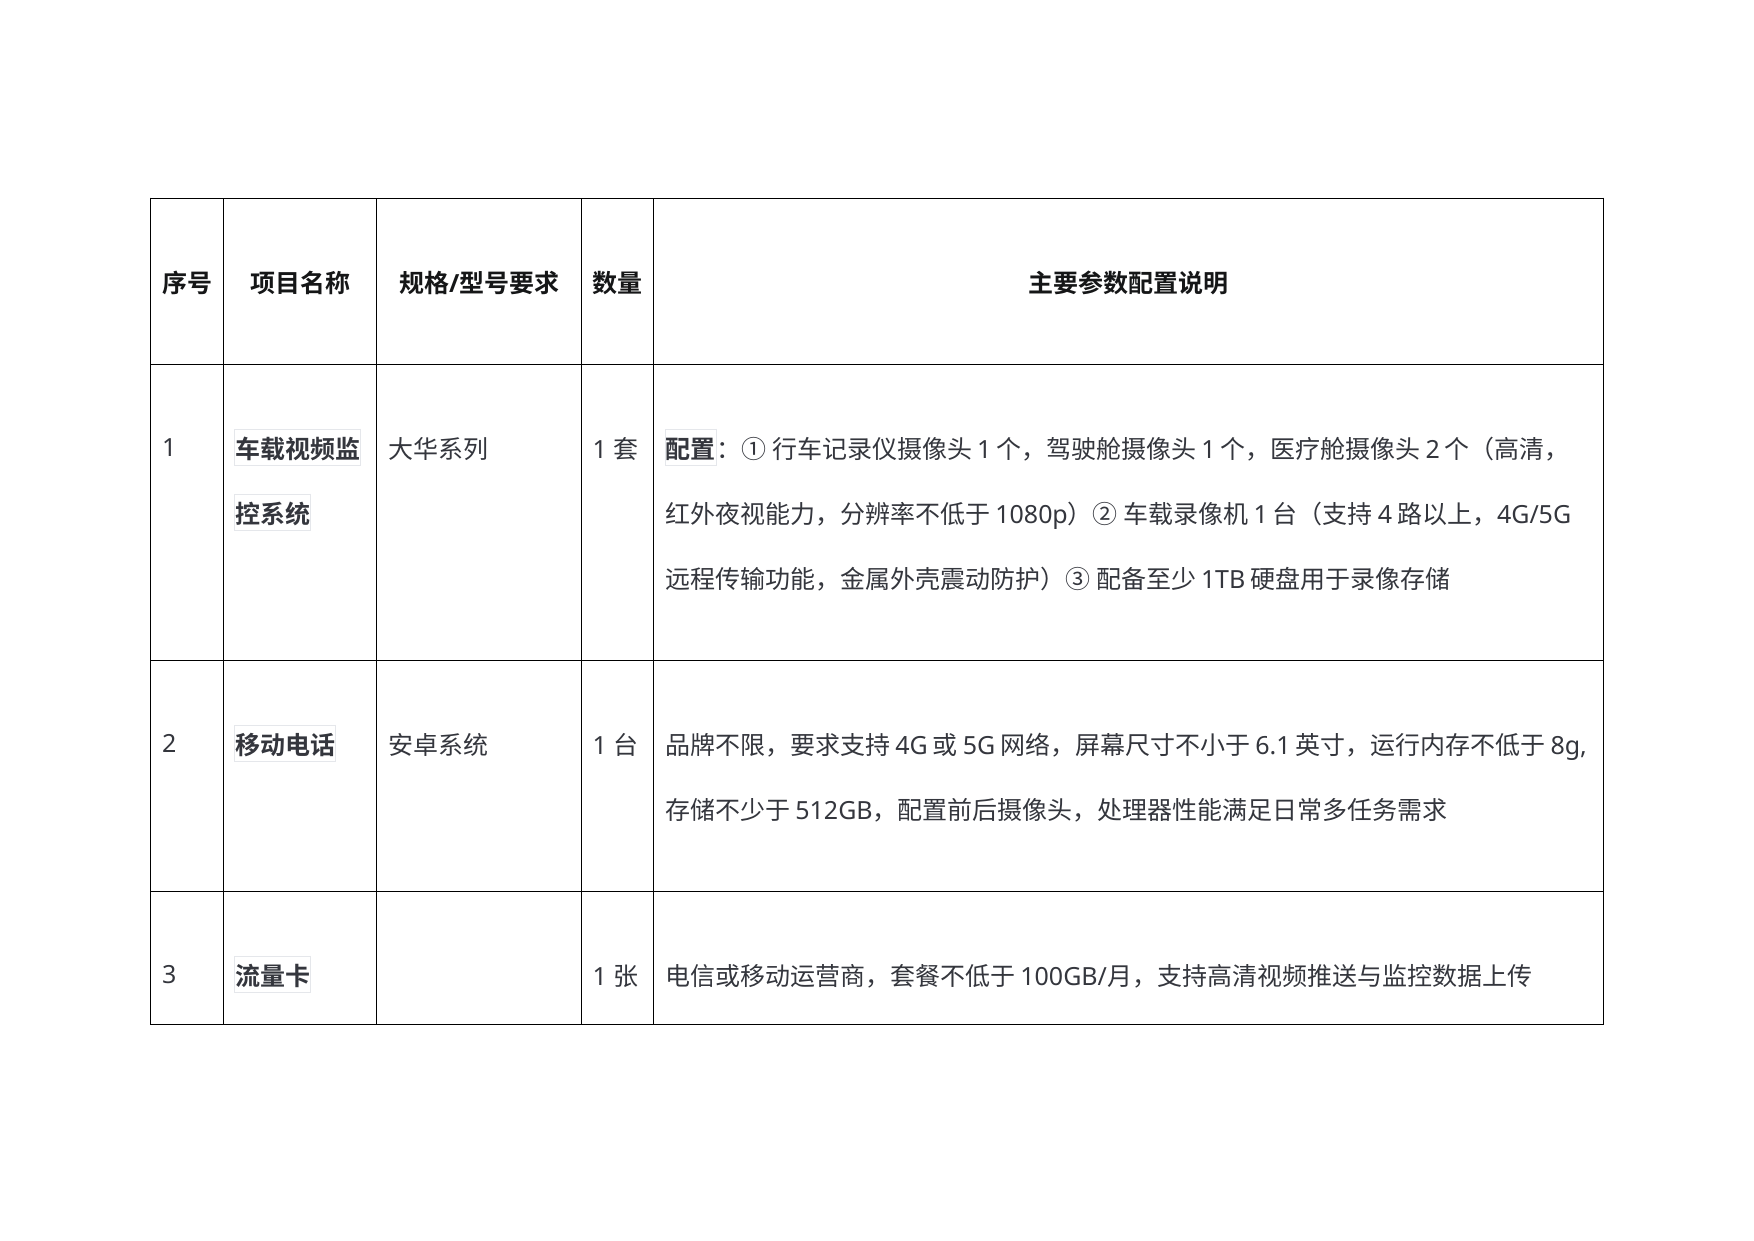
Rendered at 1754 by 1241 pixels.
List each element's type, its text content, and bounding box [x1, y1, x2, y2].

table_cell [377, 892, 581, 1024]
table_header 主要参数配置说明 [654, 199, 1603, 364]
table_cell 3 [151, 892, 223, 1024]
table_cell 配置：① 行车记录仪摄像头1个，驾驶舱摄像头1个，医疗舱摄像头2个（高清，红外夜视能力，分辨率不低于1080p）② 车载录像机1台（支持4路以上，4G/5G远程传输功能，金属外壳震动防护）③ 配备至少1TB硬盘用于录像存储 [654, 365, 1603, 660]
table_cell 1 [151, 365, 223, 660]
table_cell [654, 892, 1603, 1024]
table_cell 1 张 [582, 892, 653, 1024]
table_cell 品牌不限，要求支持4G或5G网络，屏幕尺寸不小于6.1英寸，运行内存不低于8g,存储不少于512GB，配置前后摄像头，处理器性能满足日常多任务需求 [654, 661, 1603, 891]
table_cell 2 [151, 661, 223, 891]
table_cell 车载视频监控系统 [224, 365, 376, 660]
table_cell 流量卡 [224, 892, 376, 1024]
table_cell 1 台 [582, 661, 653, 891]
table_cell 移动电话 [224, 661, 376, 891]
table_cell 大华系列 [377, 365, 581, 660]
table_cell 1 套 [582, 365, 653, 660]
table_header 数量 [582, 199, 653, 364]
table_header 项目名称 [224, 199, 376, 364]
table_header 规格/型号要求 [377, 199, 581, 364]
table_header 序号 [151, 199, 223, 364]
table_cell 安卓系统 [377, 661, 581, 891]
